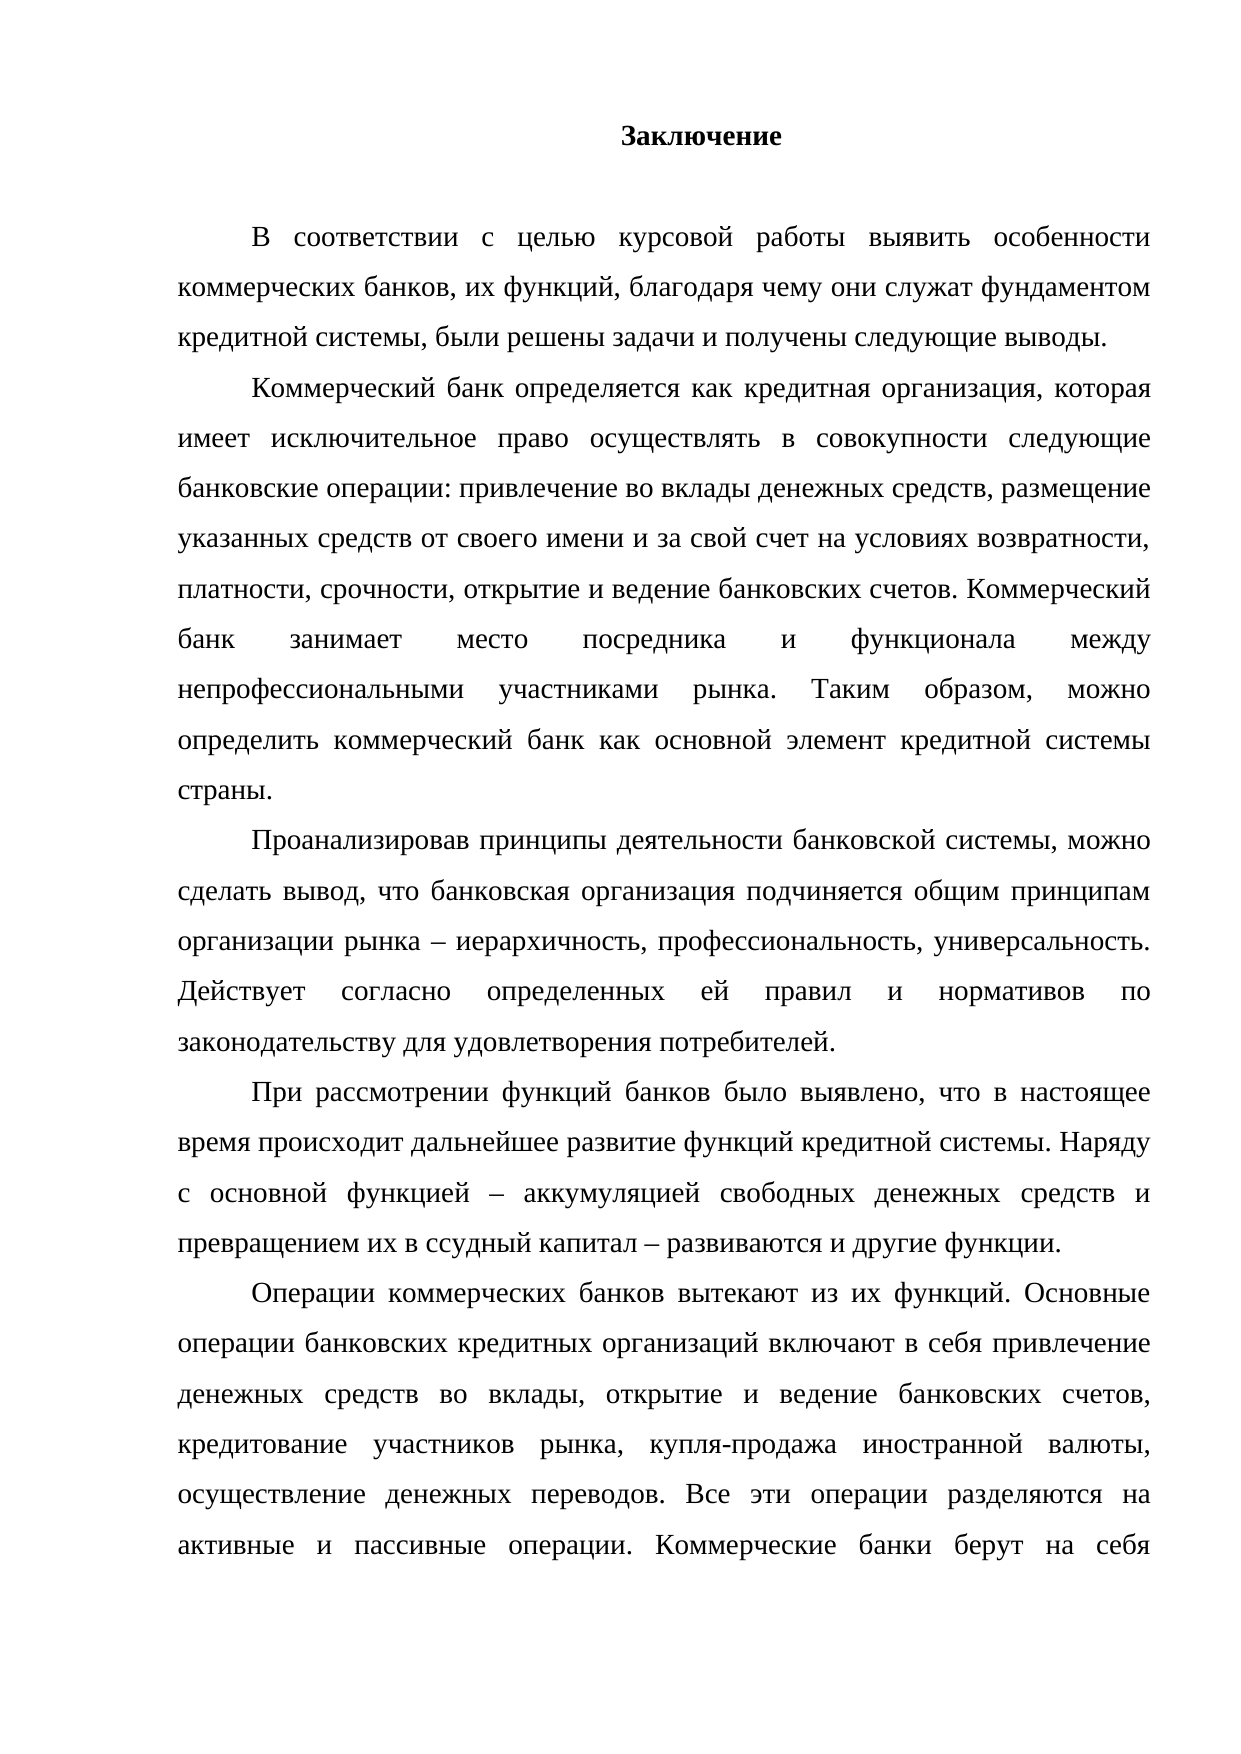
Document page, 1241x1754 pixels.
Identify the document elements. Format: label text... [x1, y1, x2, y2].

text В соответствии с целью курсовой работы выявить особенности коммерческих банков, их функций, благодаря чему они служат фундаментом кредитной системы, были решены задачи и получены следующие выводы. [177, 219, 1152, 353]
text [177, 1275, 1152, 1560]
text Коммерческий банк определяется как кредитная организация, которая имеет исключительное право осуществлять в совокупности следующие банковские операции: привлечение во вклады денежных средств, размещение указанных средств от своего имени и за свой счет на условиях возвратности, платности, срочности, открытие и ведение банковских счетов. Коммерческий банк занимает место посредника и функционала между непрофессиональными участниками рынка. Таким образом, можно определить коммерческий банк как основной элемент кредитной системы страны. [177, 370, 1152, 806]
text Проанализировав принципы деятельности банковской системы, можно сделать вывод, что банковская организация подчиняется общим принципам организации рынка – иерархичность, профессиональность, универсальность. Действует согласно определенных ей правил и нормативов по законодательству для удовлетворения потребителей. [177, 822, 1152, 1057]
text Заключение [177, 118, 1152, 152]
text При рассмотрении функций банков было выявлено, что в настоящее время происходит дальнейшее развитие функций кредитной системы. Наряду с основной функцией – аккумуляцией свободных денежных средств и превращением их в ссудный капитал – развиваются и другие функции. [177, 1074, 1152, 1258]
